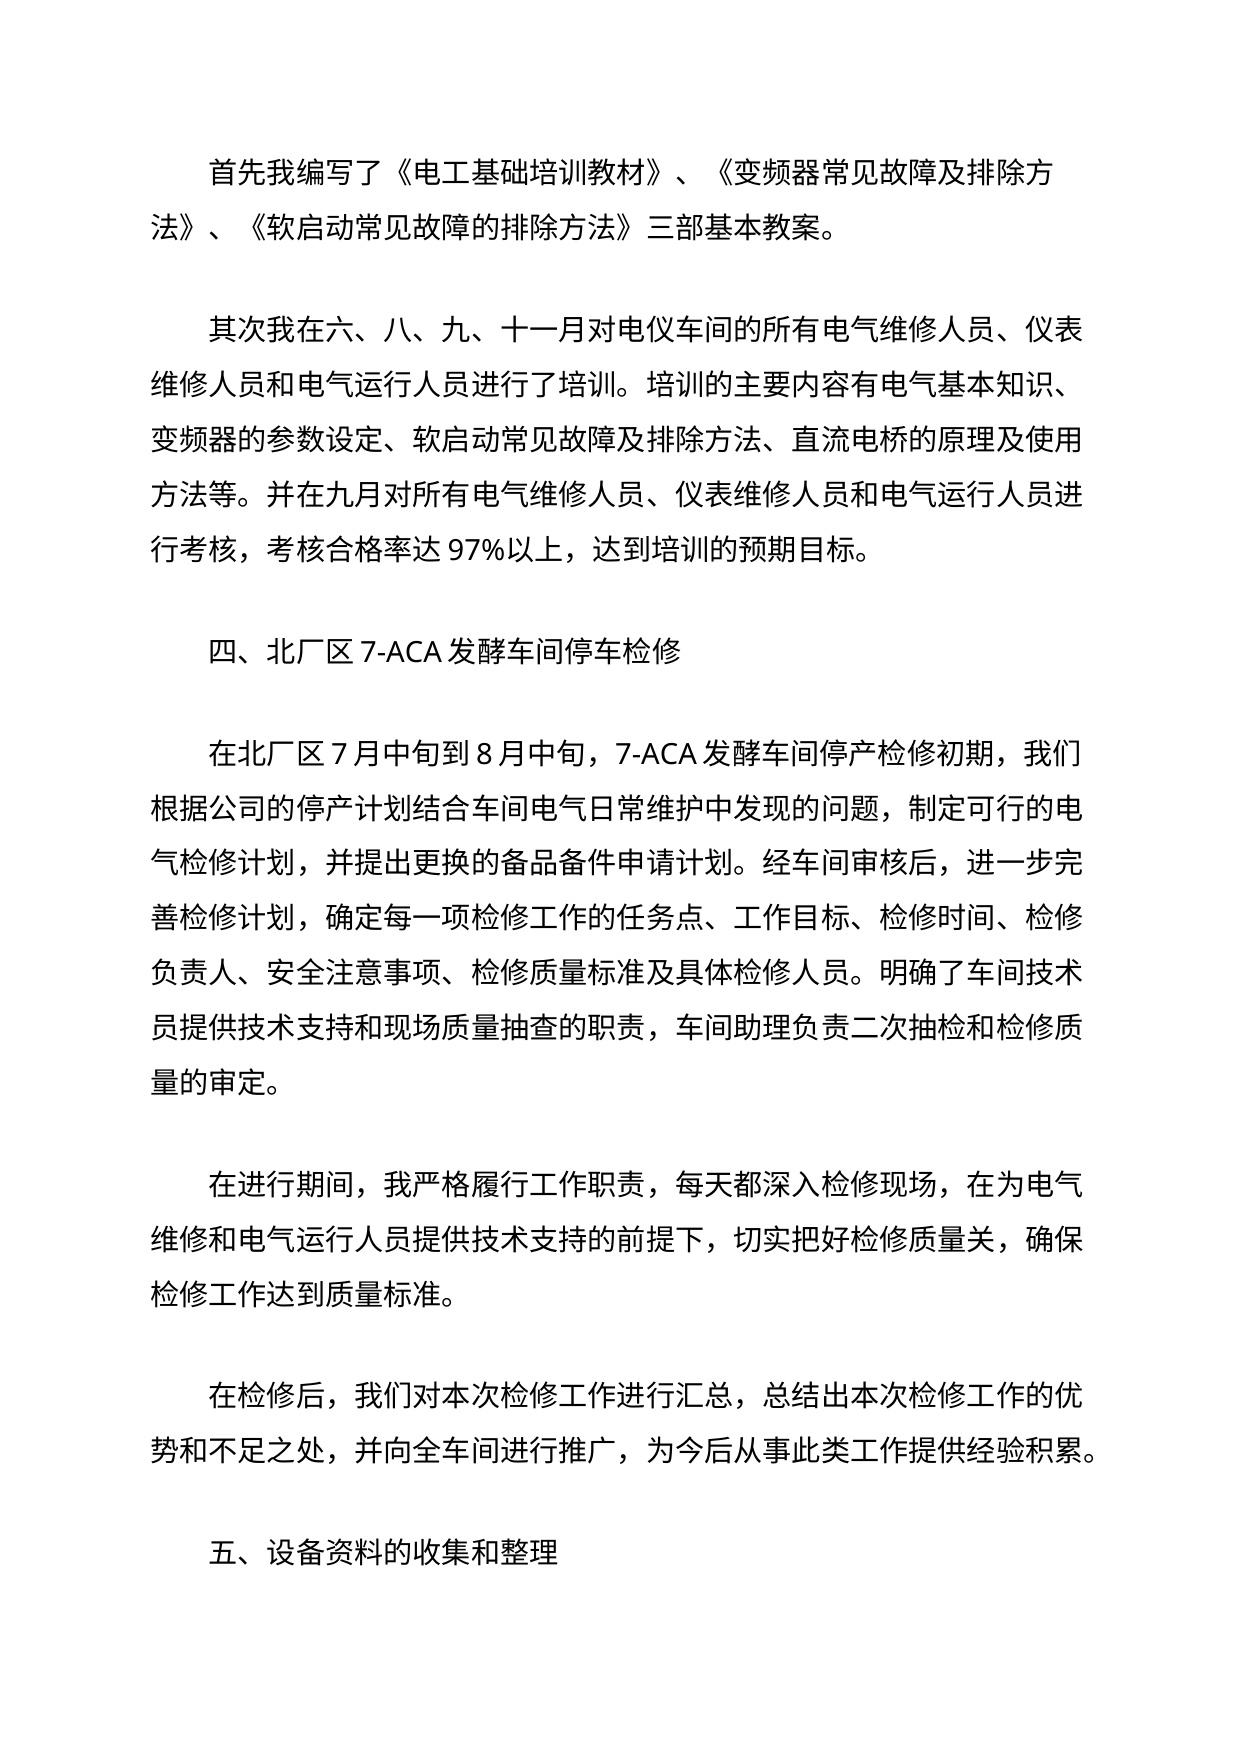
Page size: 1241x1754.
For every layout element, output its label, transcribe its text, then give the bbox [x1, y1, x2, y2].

text 其次我在六、八、九、十一月对电仪车间的所有电气维修人员、仪表维修人员和电气运行人员进行了培训。培训的主要内容有电气基本知识、变频器的参数设定、软启动常见故障及排除方法、直流电桥的原理及使用方法等。并在九月对所有电气维修人员、仪表维修人员和电气运行人员进行考核，考核合格率达97%以上，达到培训的预期目标。 [150, 307, 1090, 569]
text 在北厂区7月中旬到8月中旬，7-ACA发酵车间停产检修初期，我们根据公司的停产计划结合车间电气日常维护中发现的问题，制定可行的电气检修计划，并提出更换的备品备件申请计划。经车间审核后，进一步完善检修计划，确定每一项检修工作的任务点、工作目标、检修时间、检修负责人、安全注意事项、检修质量标准及具体检修人员。明确了车间技术员提供技术支持和现场质量抽查的职责，车间助理负责二次抽检和检修质量的审定。 [150, 730, 1090, 1102]
text 在进行期间，我严格履行工作职责，每天都深入检修现场，在为电气维修和电气运行人员提供技术支持的前提下，切实把好检修质量关，确保检修工作达到质量标准。 [150, 1161, 1090, 1313]
text 首先我编写了《电工基础培训教材》、《变频器常见故障及排除方法》、《软启动常见故障的排除方法》三部基本教案。 [150, 150, 1090, 247]
text 五、设备资料的收集和整理 [150, 1530, 1090, 1572]
text 在检修后，我们对本次检修工作进行汇总，总结出本次检修工作的优势和不足之处，并向全车间进行推广，为今后从事此类工作提供经验积累。 [150, 1373, 1090, 1470]
text 四、北厂区7-ACA发酵车间停车检修 [150, 628, 1090, 671]
